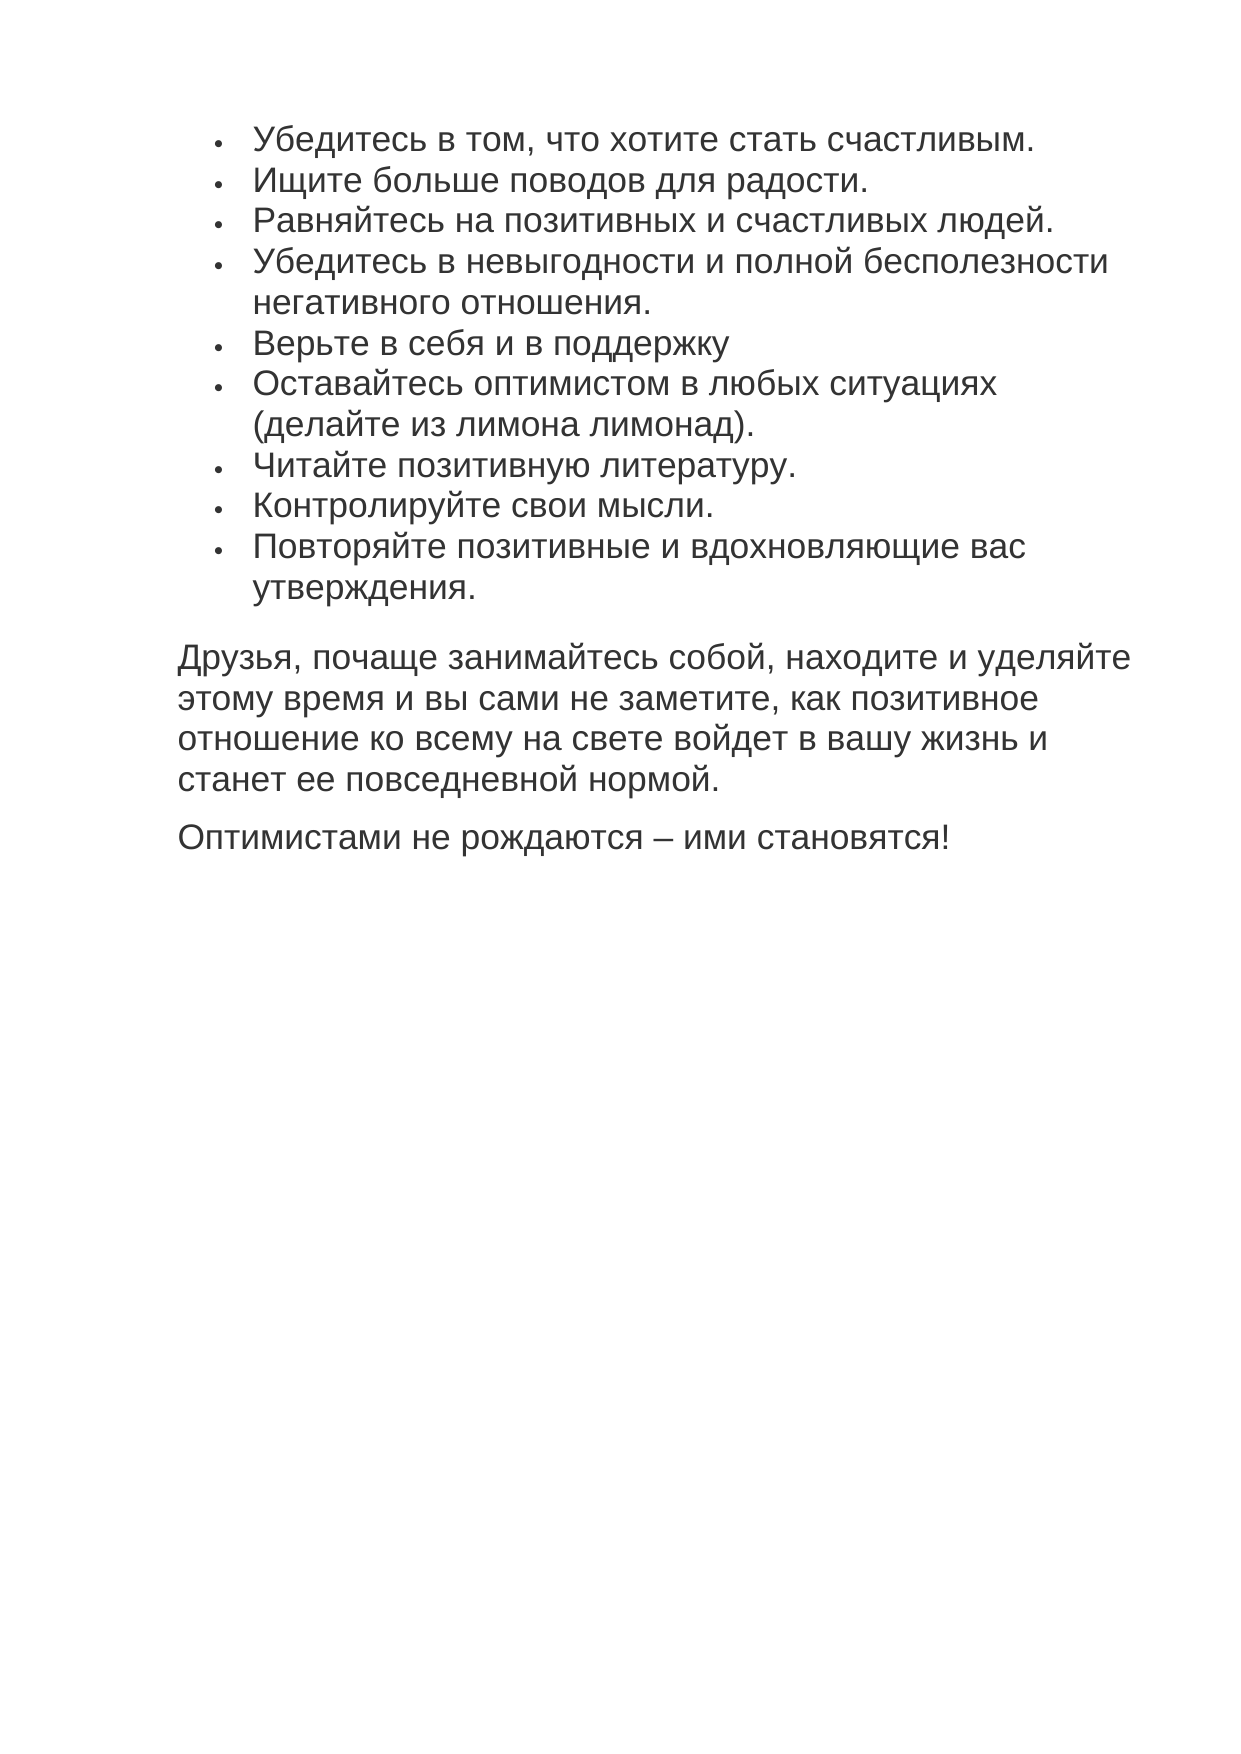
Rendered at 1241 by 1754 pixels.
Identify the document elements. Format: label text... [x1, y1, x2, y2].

list Контролируйте свои мысли. [215, 485, 1152, 525]
text Оптимистами не рождаются – ими становятся! [177, 816, 1152, 857]
list Ищите больше поводов для радости. [215, 159, 1152, 199]
list Оставайтесь оптимистом в любых ситуациях (делайте из лимона лимонад). [215, 362, 1152, 444]
list Повторяйте позитивные и вдохновляющие вас утверждения. [215, 525, 1152, 607]
list Убедитесь в том, что хотите стать счастливым. [215, 118, 1152, 159]
text Друзья, почаще занимайтесь собой, находите и уделяйте этому время и вы сами не заметите, как позитивное отношение ко всему на свете войдет в вашу жизнь и станет ее повседневной нормой. [177, 636, 1152, 799]
list Читайте позитивную литературу. [215, 444, 1152, 485]
list Убедитесь в невыгодности и полной бесполезности негативного отношения. [215, 240, 1152, 322]
list Равняйтесь на позитивных и счастливых людей. [215, 199, 1152, 240]
list Верьте в себя и в поддержку [215, 322, 1152, 362]
